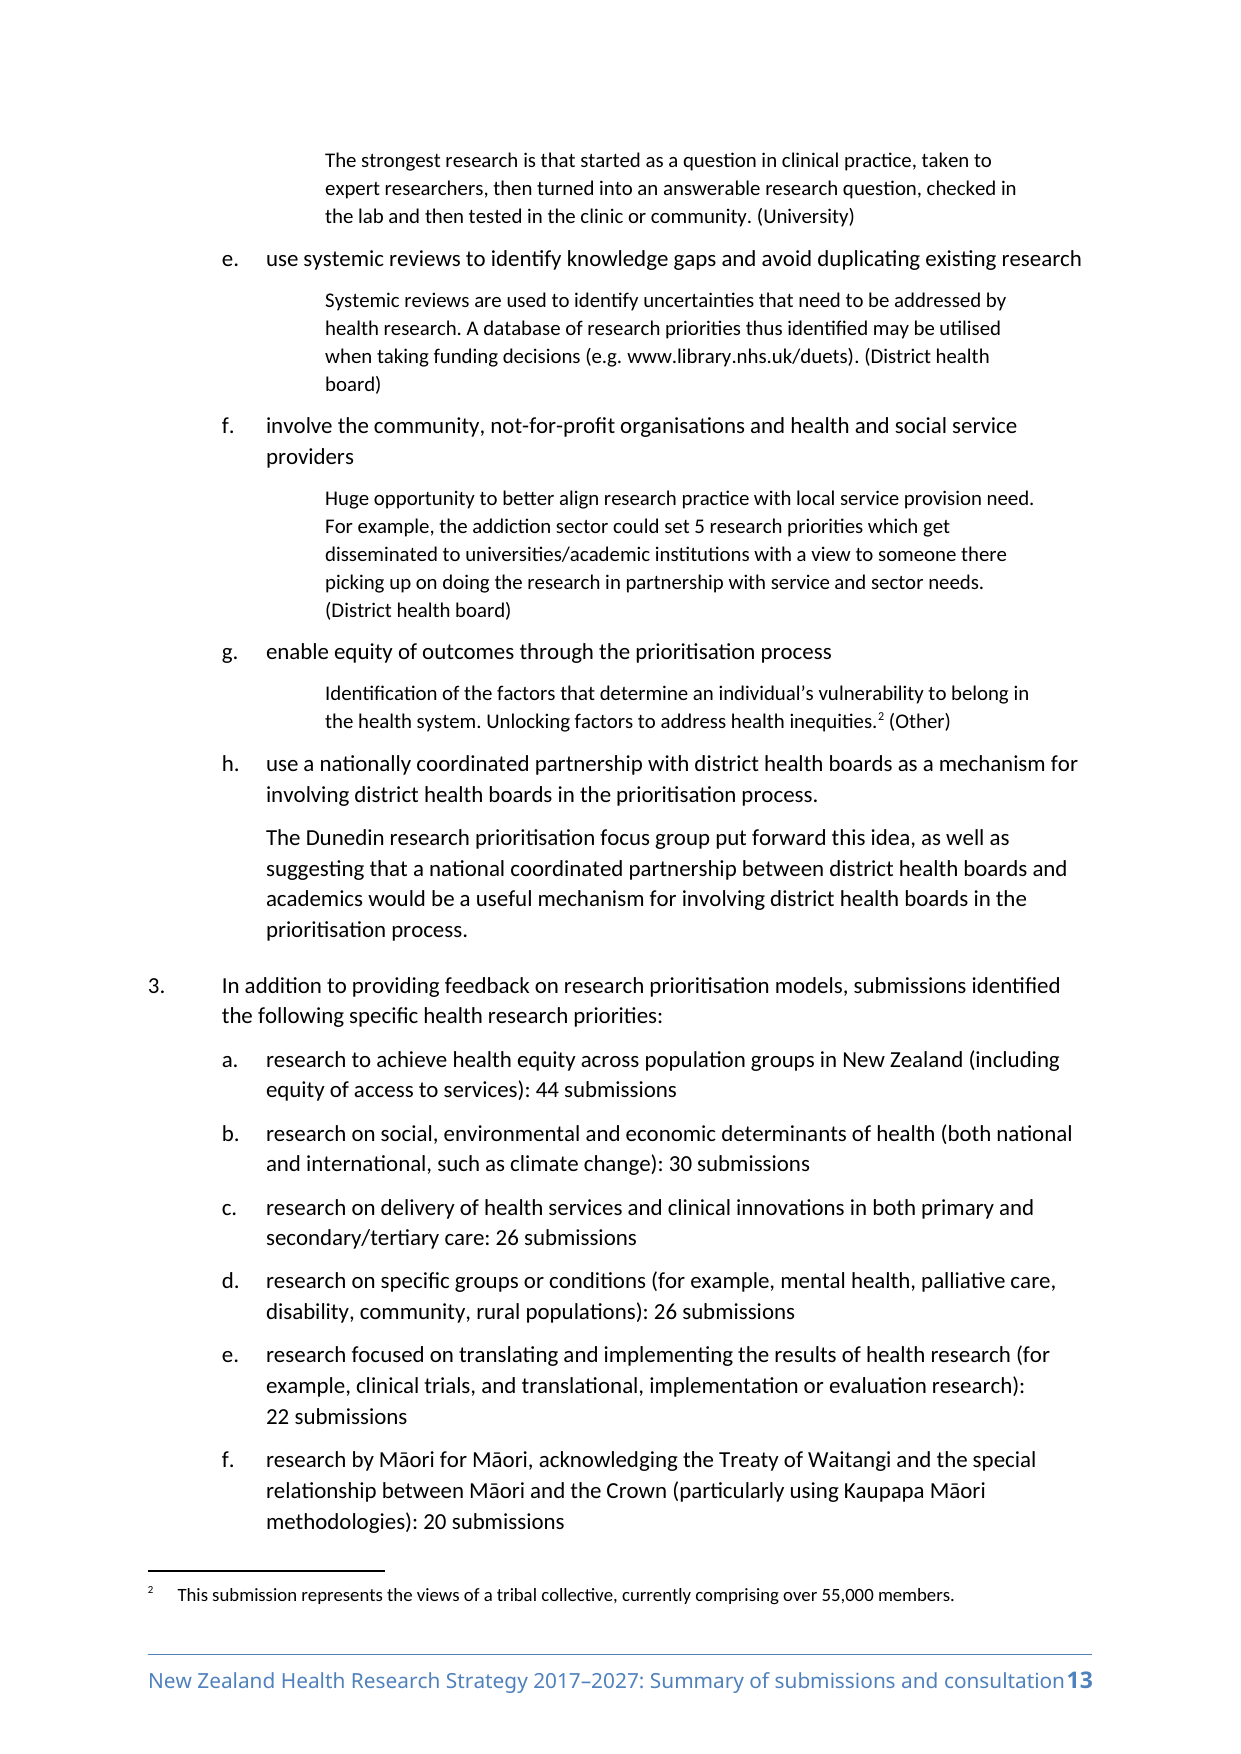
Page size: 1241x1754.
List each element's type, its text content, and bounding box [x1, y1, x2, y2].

text The strongest research is that started as a question in clinical practice, taken to expert researchers, then turned into an answerable research question, checked in the lab and then tested in the clinic or community. (University) [325, 148, 1048, 229]
text In addition to providing feedback on research prioritisation models, submissions identified the following specific health research priorities: [148, 971, 1092, 1029]
text The Dunedin research prioritisation focus group put forward this idea, as well as suggesting that a national coordinated partnership between district health boards and academics would be a useful mechanism for involving district health boards in the prioritisation process. [266, 823, 1092, 943]
text research focused on translating and implementing the results of health research (for example, clinical trials, and translational, implementation or evaluation research): 22 submissions [222, 1341, 1092, 1430]
text research on social, environmental and economic determinants of health (both national and international, such as climate change): 30 submissions [222, 1119, 1092, 1177]
text involve the community, not-for-profit organisations and health and social service providers [222, 411, 1092, 470]
text research to achieve health equity across population groups in New Zealand (including equity of access to services): 44 submissions [222, 1045, 1092, 1103]
text use systemic reviews to identify knowledge gaps and avoid duplicating existing research [222, 244, 1092, 272]
text research on delivery of health services and clinical innovations in both primary and secondary/tertiary care: 26 submissions [222, 1193, 1092, 1251]
text Identification of the factors that determine an individual’s vulnerability to belong in the health system. Unlocking factors to address health inequities. (Other) [325, 681, 1048, 734]
text enable equity of outcomes through the prioritisation process [222, 637, 1092, 665]
text Systemic reviews are used to identify uncertainties that need to be addressed by health research. A database of research priorities thus identified may be utilised when taking funding decisions (e.g. www.library.nhs.uk/duets). (District health board) [325, 287, 1048, 396]
text use a nationally coordinated partnership with district health boards as a mechanism for involving district health boards in the prioritisation process. [222, 749, 1092, 808]
text research by Māori for Māori, acknowledging the Treaty of Waitangi and the special relationship between Māori and the Crown (particularly using Kaupapa Māori methodologies): 20 submissions [222, 1445, 1092, 1535]
text Huge opportunity to better align research practice with local service provision need. For example, the addiction sector could set 5 research priorities which get disseminated to universities/academic institutions with a view to someone there picking up on doing the research in partnership with service and sector needs. (District health board) [325, 485, 1048, 622]
text research on specific groups or conditions (for example, mental health, palliative care, disability, community, rural populations): 26 submissions [222, 1267, 1092, 1325]
